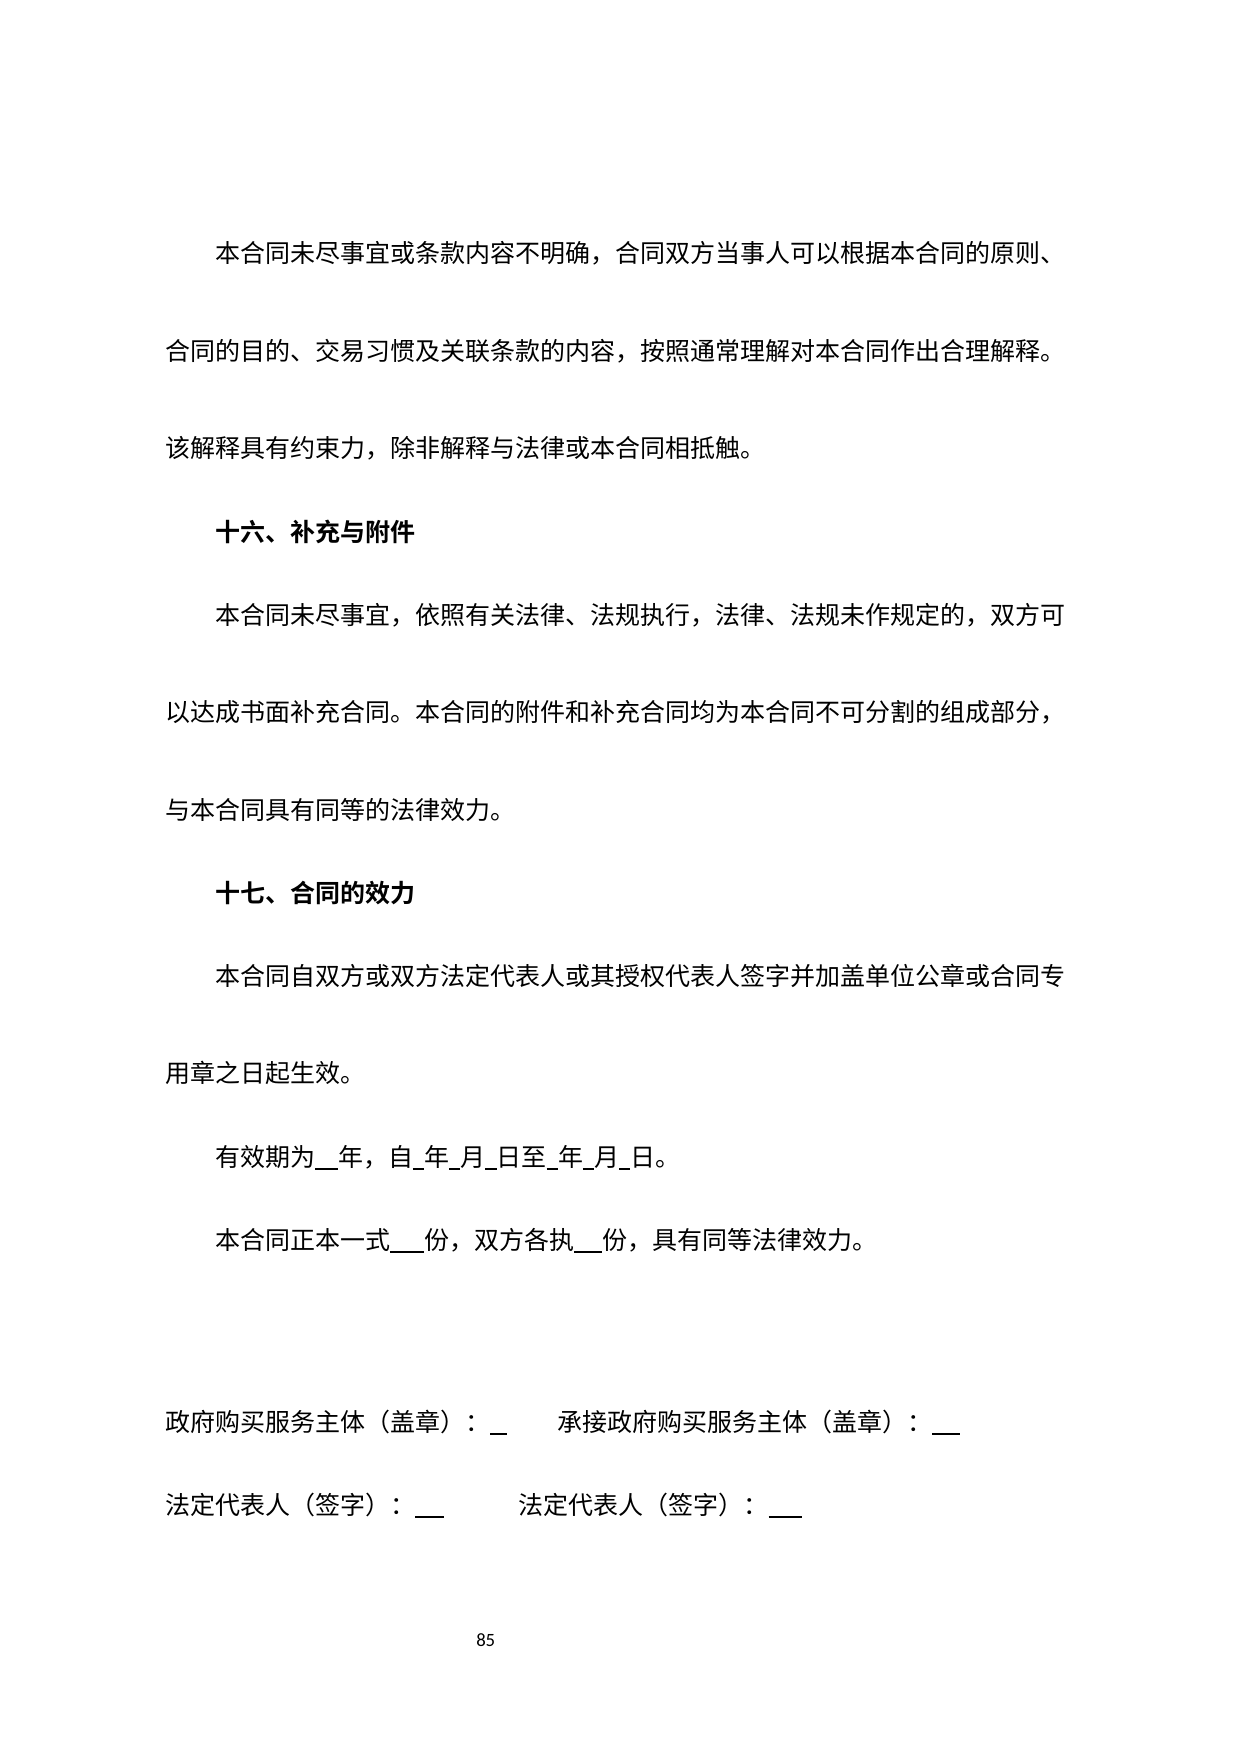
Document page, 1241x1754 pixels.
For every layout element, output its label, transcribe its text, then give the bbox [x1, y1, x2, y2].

text 本合同正本一式 份，双方各执 份，具有同等法律效力。 [165, 1206, 1087, 1271]
text 十六、补充与附件 [165, 498, 1087, 563]
text 政府购买服务主体（盖章）： 承接政府购买服务主体（盖章）： [165, 1388, 1087, 1453]
text 本合同未尽事宜，依照有关法律、法规执行，法律、法规未作规定的，双方可以达成书面补充合同。本合同的附件和补充合同均为本合同不可分割的组成部分，与本合同具有同等的法律效力。 [165, 581, 1087, 841]
text 法定代表人（签字）： 法定代表人（签字）： [165, 1471, 1087, 1536]
text 本合同未尽事宜或条款内容不明确，合同双方当事人可以根据本合同的原则、合同的目的、交易习惯及关联条款的内容，按照通常理解对本合同作出合理解释。该解释具有约束力，除非解释与法律或本合同相抵触。 [165, 219, 1087, 479]
text 本合同自双方或双方法定代表人或其授权代表人签字并加盖单位公章或合同专用章之日起生效。 [165, 942, 1087, 1104]
text 十七、合同的效力 [165, 859, 1087, 924]
text 有效期为 年，自 年 月 日至 年 月 日。 [165, 1123, 1087, 1188]
